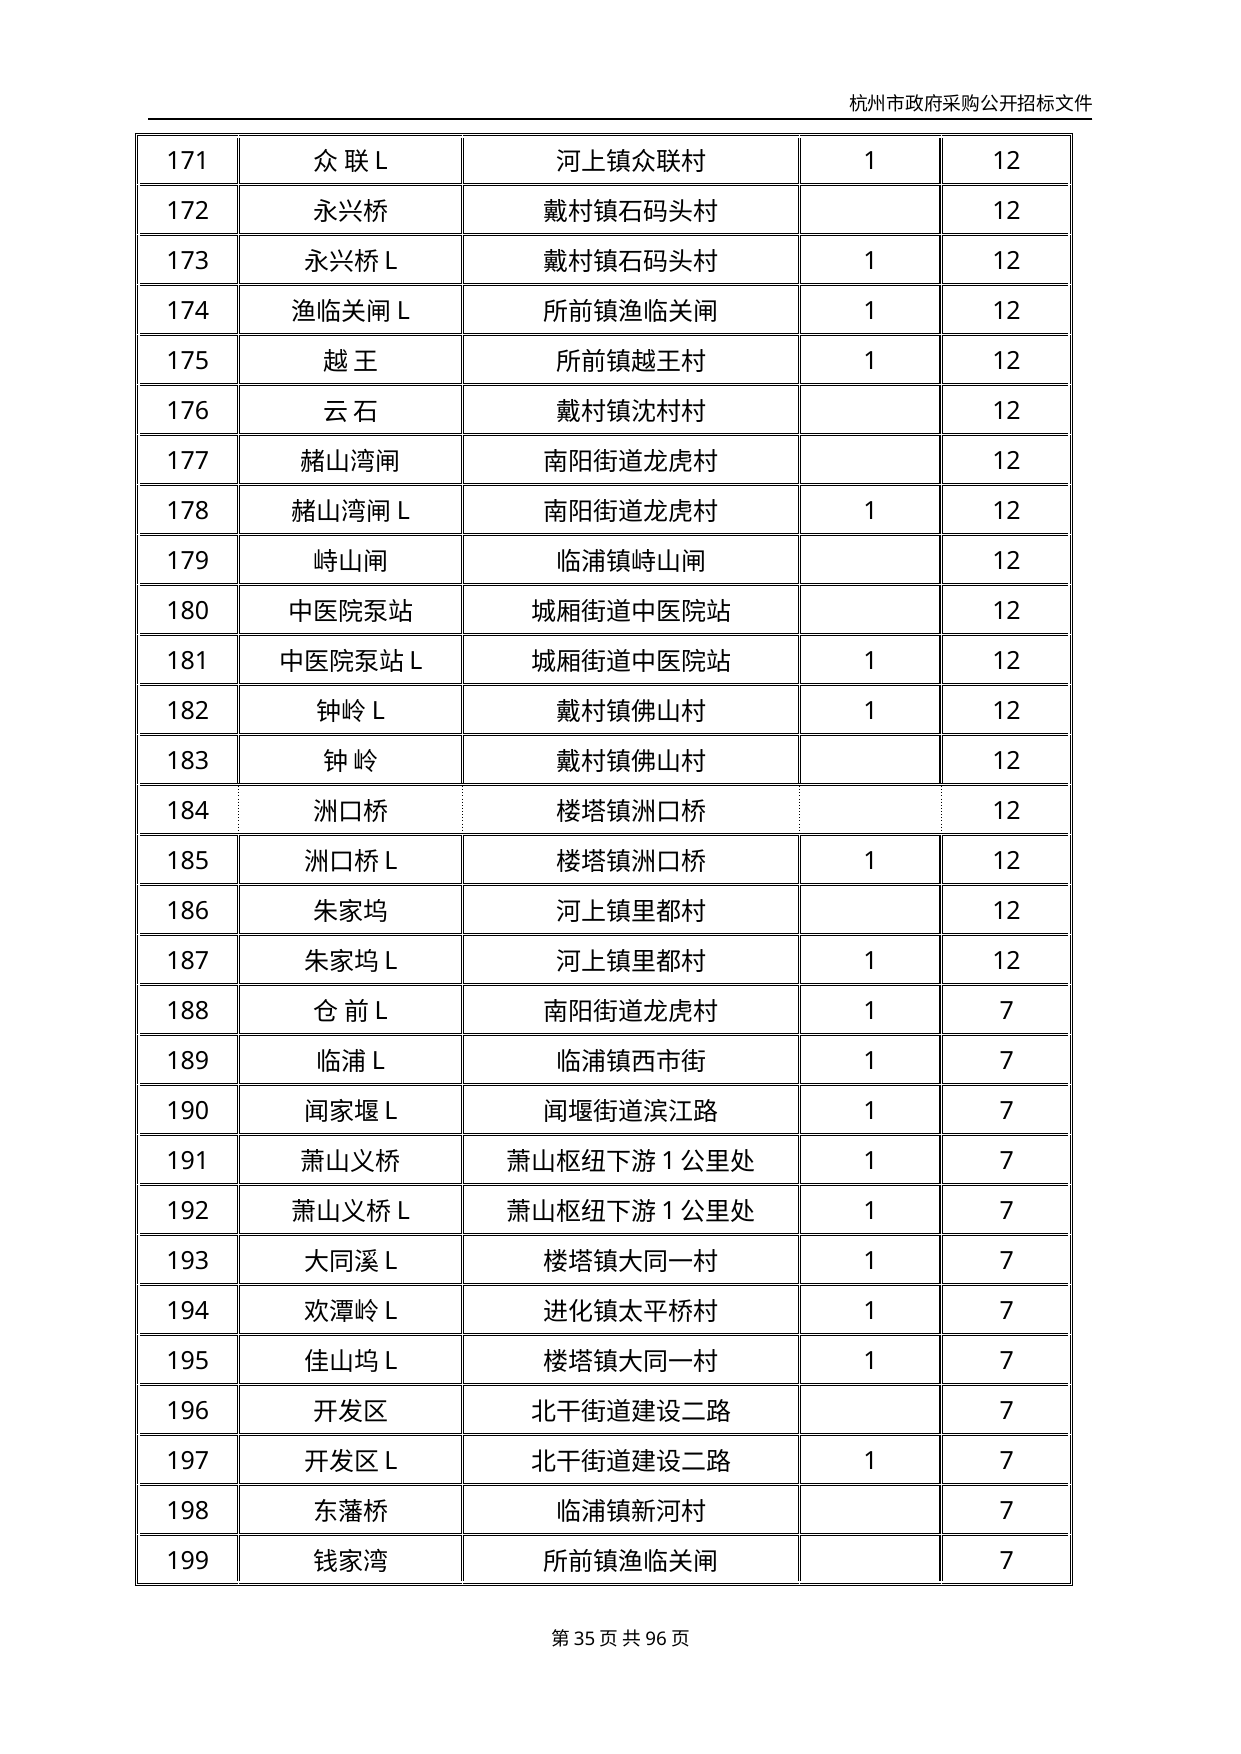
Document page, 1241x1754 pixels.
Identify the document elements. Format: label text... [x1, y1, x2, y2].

table_cell [801, 1386, 939, 1433]
table_cell 187 [136, 933, 239, 983]
table_cell 河上镇里都村 [464, 886, 798, 933]
table_cell 赭山湾闸 [240, 436, 461, 483]
table_cell 7 [941, 983, 1072, 1033]
table_cell 173 [136, 233, 239, 283]
table_cell 1 [801, 986, 939, 1033]
table_cell 渔临关闸L [240, 286, 461, 333]
table_cell 中医院泵站 [240, 586, 461, 633]
table_cell 临浦镇西市街 [464, 1036, 798, 1083]
table_cell 楼塔镇大同一村 [464, 1336, 798, 1383]
table_cell 1 [799, 136, 941, 183]
table_cell 北干街道建设二路 [464, 1436, 798, 1483]
table_cell 萧山枢纽下游1公里处 [464, 1186, 798, 1233]
table_cell 钱家湾 [239, 1536, 462, 1583]
table_cell 戴村镇佛山村 [464, 736, 798, 783]
table_cell 1 [801, 236, 939, 283]
table_cell 城厢街道中医院站 [464, 586, 798, 633]
table_cell 12 [941, 583, 1072, 633]
table_cell 朱家坞L [240, 936, 461, 983]
table_cell 云 石 [240, 386, 461, 433]
table_cell 临浦镇峙山闸 [464, 536, 798, 583]
table_cell 萧山枢纽下游1公里处 [464, 1136, 798, 1183]
table_cell 1 [801, 1136, 939, 1183]
table_cell 1 [801, 1286, 939, 1333]
table_cell 大同溪L [240, 1236, 461, 1283]
table_cell 1 [801, 836, 939, 883]
table_cell [801, 1486, 939, 1533]
table_cell 东藩桥 [240, 1486, 461, 1533]
table_cell 1 [801, 1086, 939, 1133]
table_cell 河上镇里都村 [464, 936, 798, 983]
table_cell 中医院泵站L [240, 636, 461, 683]
table_cell 12 [941, 483, 1072, 533]
table_cell 7 [941, 1083, 1072, 1133]
table_cell [801, 386, 939, 433]
table_cell 河上镇众联村 [463, 136, 799, 183]
table_cell 楼塔镇洲口桥 [463, 786, 799, 833]
table_cell 众 联L [239, 136, 462, 183]
table_cell 欢潭岭L [240, 1286, 461, 1333]
table_cell 12 [941, 433, 1072, 483]
table_cell 赭山湾闸L [240, 486, 461, 533]
table_cell 179 [136, 533, 239, 583]
table_cell 12 [941, 833, 1072, 883]
table_cell 北干街道建设二路 [464, 1386, 798, 1433]
table_cell 180 [136, 583, 239, 633]
table_cell 12 [941, 533, 1072, 583]
table_cell 进化镇太平桥村 [464, 1286, 798, 1333]
table_cell 12 [941, 633, 1072, 683]
table_cell 所前镇渔临关闸 [464, 286, 798, 333]
table_cell [799, 786, 941, 833]
table_cell 12 [941, 783, 1072, 833]
table_cell 1 [801, 686, 939, 733]
table_cell 戴村镇沈村村 [464, 386, 798, 433]
table_cell 1 [801, 286, 939, 333]
table_cell 佳山坞L [240, 1336, 461, 1383]
table_cell 12 [941, 883, 1072, 933]
table_cell 199 [136, 1533, 239, 1583]
table_cell 南阳街道龙虎村 [464, 486, 798, 533]
table_cell 12 [941, 233, 1072, 283]
table_cell 182 [136, 683, 239, 733]
table_cell [801, 736, 939, 783]
table_cell 7 [941, 1333, 1072, 1383]
table_cell 萧山义桥L [240, 1186, 461, 1233]
table_cell 191 [136, 1133, 239, 1183]
table_cell 戴村镇石码头村 [464, 186, 798, 233]
table_cell 7 [941, 1433, 1072, 1483]
table_cell 7 [941, 1183, 1072, 1233]
table_cell 开发区L [240, 1436, 461, 1483]
table_cell 1 [801, 936, 939, 983]
table_cell 175 [136, 333, 239, 383]
table_cell 198 [136, 1483, 239, 1533]
table_cell 12 [941, 283, 1072, 333]
table_cell 7 [941, 1233, 1072, 1283]
table_cell [799, 1536, 941, 1583]
table_cell 12 [941, 333, 1072, 383]
table_cell 1 [801, 636, 939, 683]
table_cell 楼塔镇大同一村 [464, 1236, 798, 1283]
table_cell 楼塔镇洲口桥 [464, 836, 798, 883]
table_cell 峙山闸 [240, 536, 461, 583]
table_cell 临浦镇新河村 [464, 1486, 798, 1533]
table_cell 194 [136, 1283, 239, 1333]
table_cell 南阳街道龙虎村 [464, 436, 798, 483]
table_cell 闻家堰L [240, 1086, 461, 1133]
table_cell 12 [941, 183, 1072, 233]
table_cell 172 [136, 183, 239, 233]
table_cell 南阳街道龙虎村 [464, 986, 798, 1033]
table_cell 临浦L [240, 1036, 461, 1083]
table_cell 城厢街道中医院站 [464, 636, 798, 683]
table_cell [801, 436, 939, 483]
table_cell 177 [136, 433, 239, 483]
table_cell [801, 586, 939, 633]
table_cell 开发区 [240, 1386, 461, 1433]
table_cell 所前镇越王村 [464, 336, 798, 383]
table_cell 178 [136, 483, 239, 533]
table_cell 7 [941, 1283, 1072, 1333]
table_cell 永兴桥 [240, 186, 461, 233]
table_cell 闻堰街道滨江路 [464, 1086, 798, 1133]
table_cell 7 [941, 1133, 1072, 1183]
table_cell 1 [801, 1336, 939, 1383]
table_cell 7 [941, 1533, 1072, 1583]
table_cell [801, 886, 939, 933]
table_cell 洲口桥 [239, 786, 462, 833]
table_cell 戴村镇佛山村 [464, 686, 798, 733]
table_cell 12 [941, 136, 1070, 183]
table_cell 196 [136, 1383, 239, 1433]
table_cell 174 [136, 283, 239, 333]
table_cell 12 [941, 683, 1072, 733]
table_cell 193 [136, 1233, 239, 1283]
table_cell [801, 536, 939, 583]
table_cell 1 [801, 1436, 939, 1483]
table_cell 越 王 [240, 336, 461, 383]
table_cell 7 [941, 1033, 1072, 1083]
table_cell 181 [136, 633, 239, 683]
table_cell [801, 186, 939, 233]
table_cell 1 [801, 1036, 939, 1083]
table_cell 洲口桥L [240, 836, 461, 883]
table_cell 钟岭L [240, 686, 461, 733]
table_cell 戴村镇石码头村 [464, 236, 798, 283]
table_cell 所前镇渔临关闸 [463, 1536, 799, 1583]
table_cell 197 [136, 1433, 239, 1483]
table_cell 186 [136, 883, 239, 933]
table_cell 萧山义桥 [240, 1136, 461, 1183]
table_cell 185 [136, 833, 239, 883]
table_cell 12 [941, 933, 1072, 983]
table_cell 7 [941, 1483, 1072, 1533]
table_cell 192 [136, 1183, 239, 1233]
table_cell 1 [801, 1186, 939, 1233]
table_cell 仓 前L [240, 986, 461, 1033]
table_cell 7 [941, 1383, 1072, 1433]
table_cell 永兴桥L [240, 236, 461, 283]
table_cell 171 [136, 134, 239, 183]
table_cell 钟 岭 [240, 736, 461, 783]
table_cell 12 [941, 733, 1072, 783]
table_cell 12 [941, 383, 1072, 433]
table_cell 176 [136, 383, 239, 433]
table_cell 183 [136, 733, 239, 783]
table_cell 189 [136, 1033, 239, 1083]
table_cell 184 [136, 783, 239, 833]
table_cell 188 [136, 983, 239, 1033]
table_cell 朱家坞 [240, 886, 461, 933]
table_cell 1 [801, 1236, 939, 1283]
table_cell 1 [801, 336, 939, 383]
table_cell 190 [136, 1083, 239, 1133]
table_cell 1 [801, 486, 939, 533]
table_cell 195 [136, 1333, 239, 1383]
